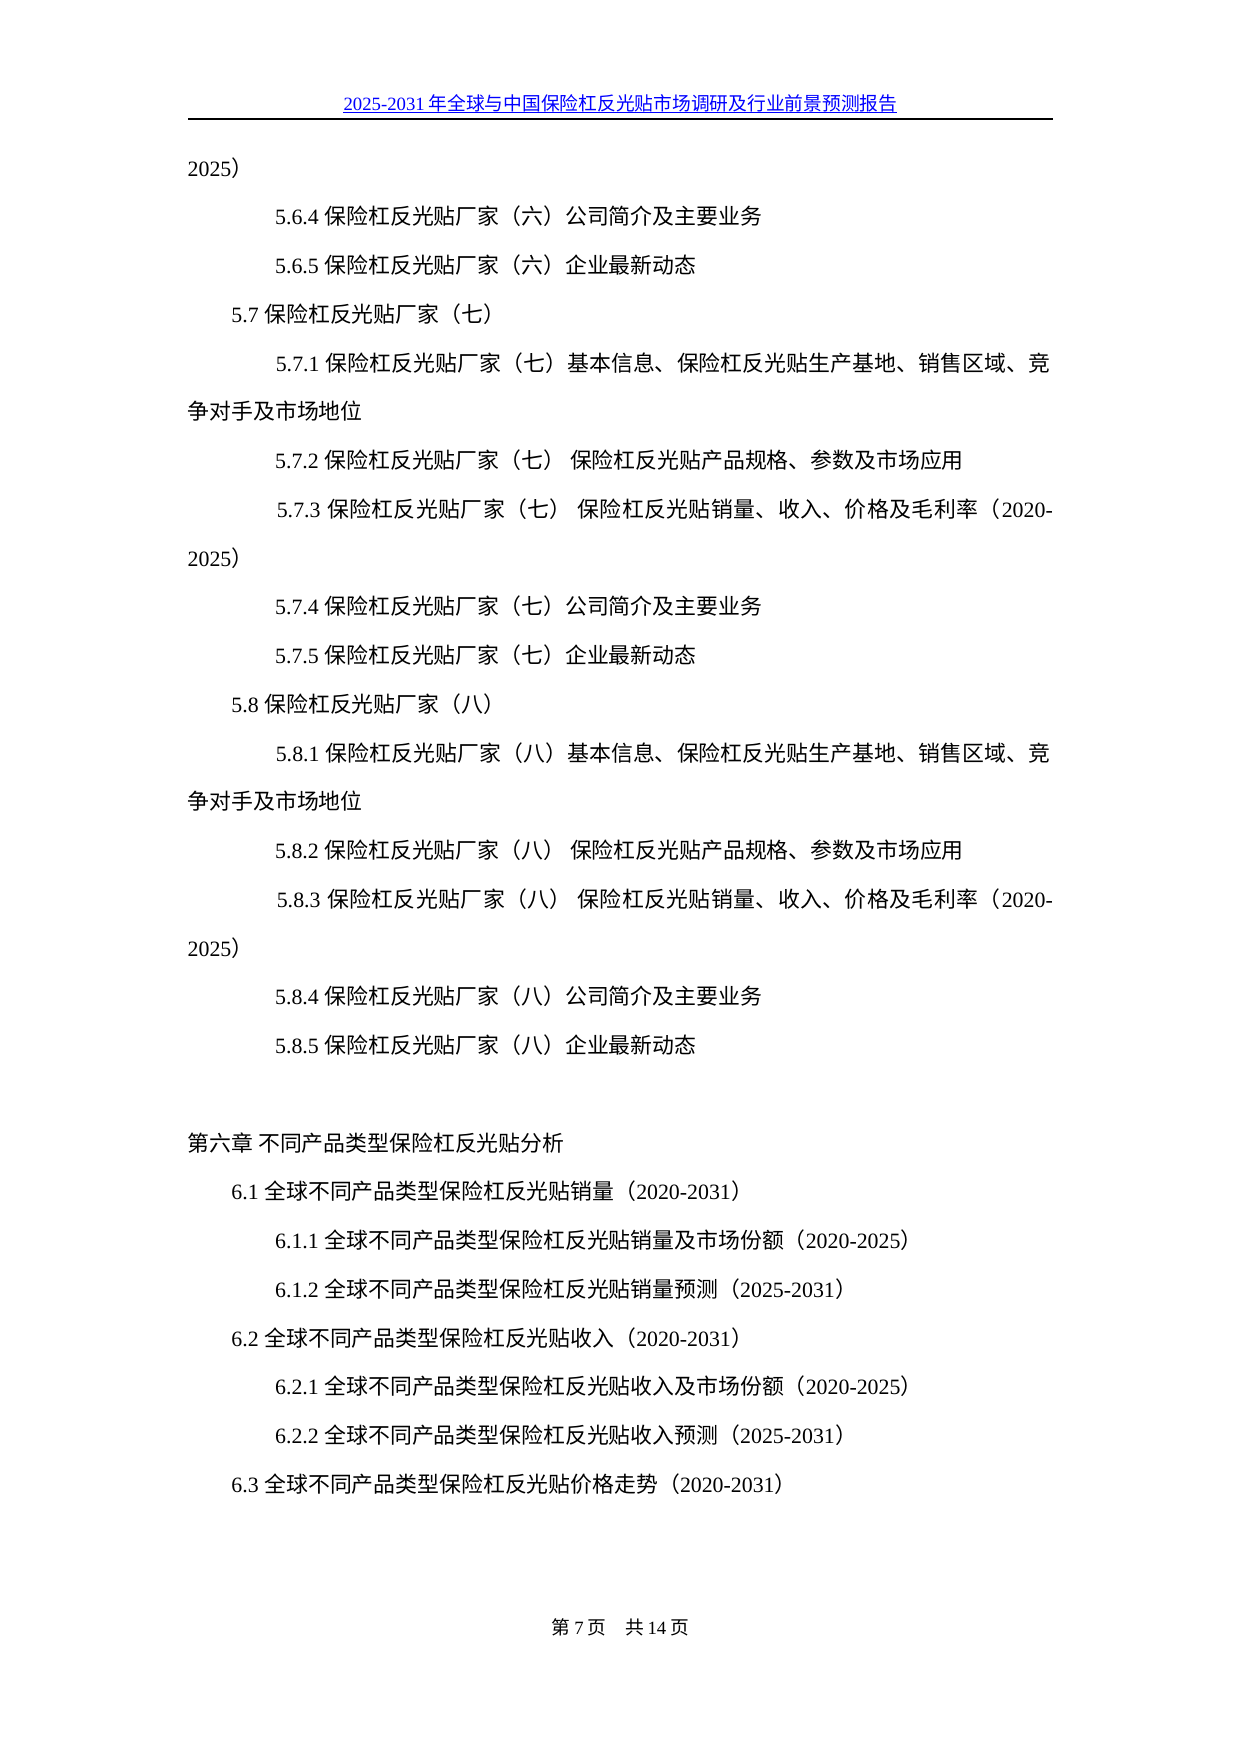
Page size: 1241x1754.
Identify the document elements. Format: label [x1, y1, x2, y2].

text [187, 150, 1053, 1499]
